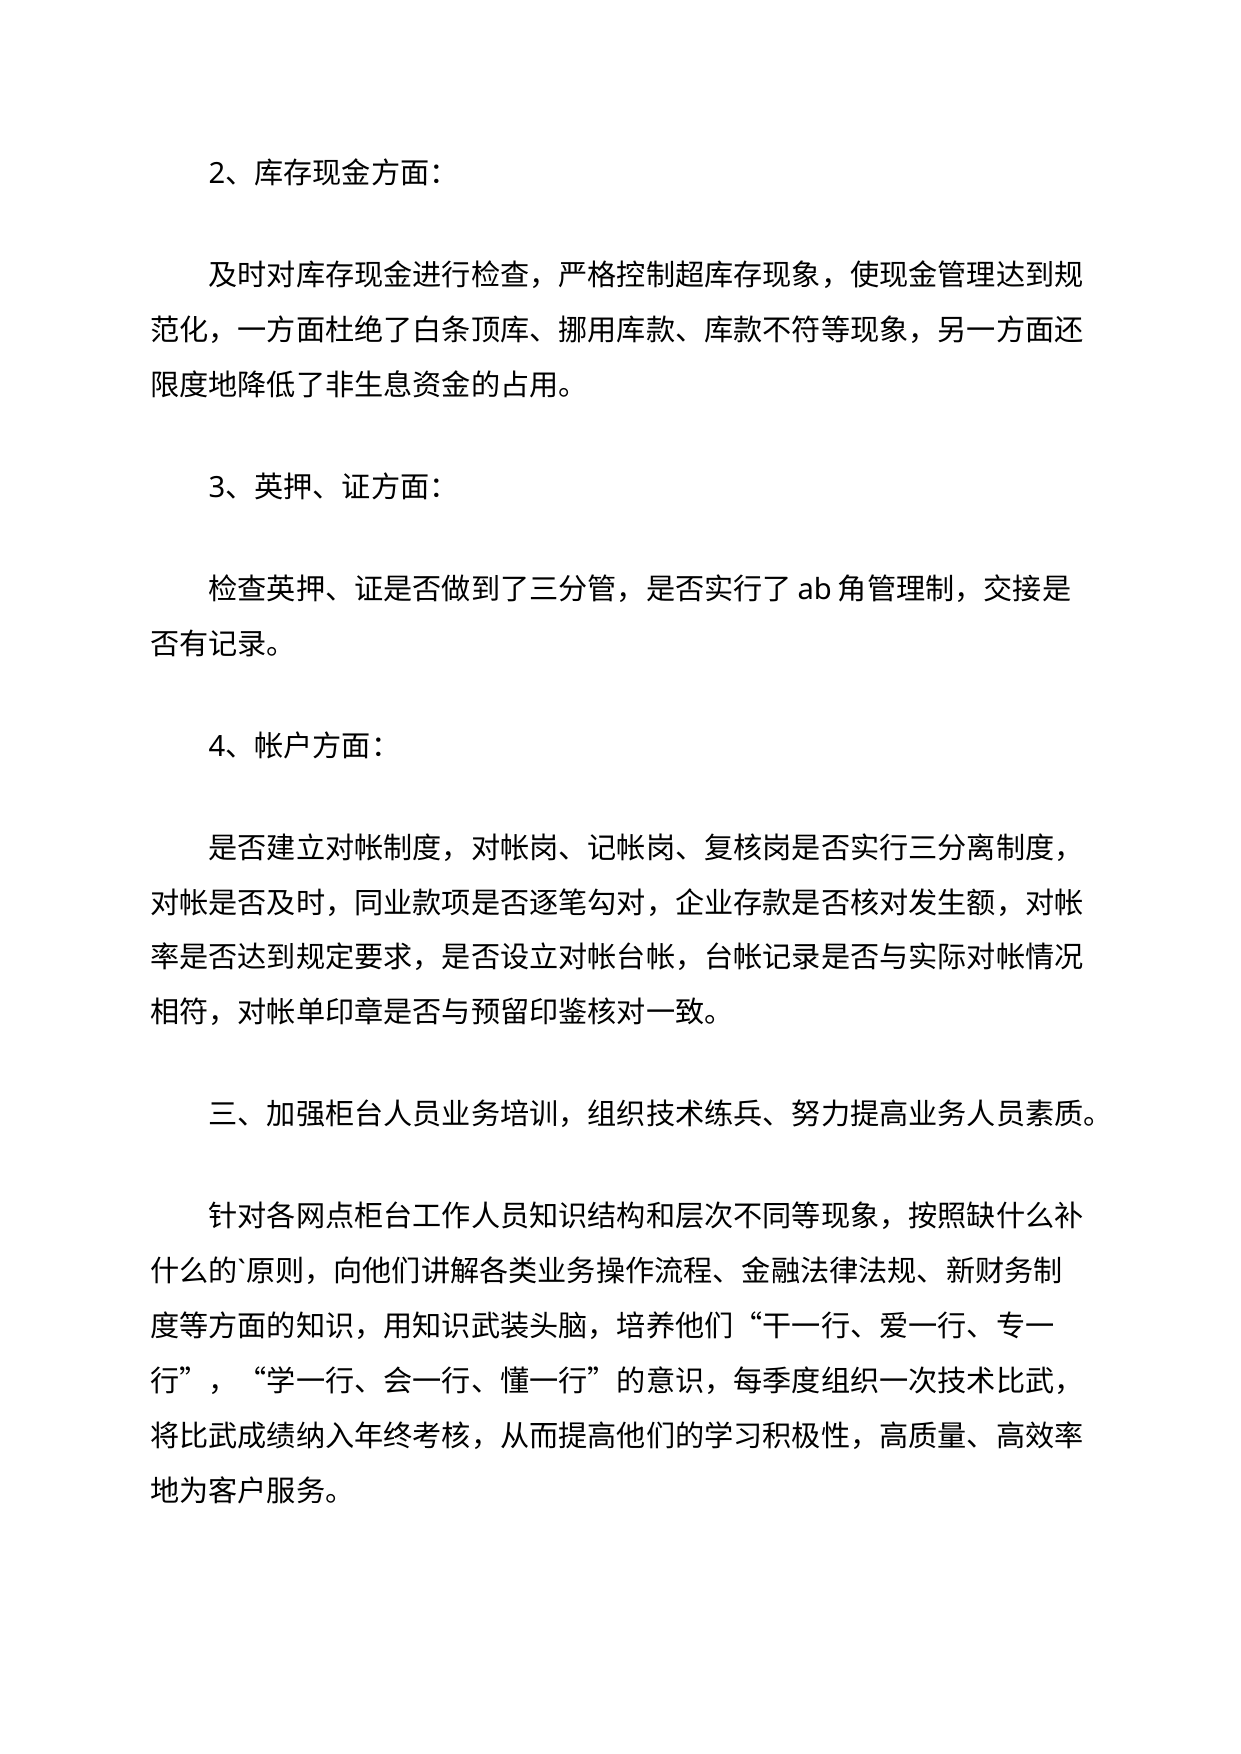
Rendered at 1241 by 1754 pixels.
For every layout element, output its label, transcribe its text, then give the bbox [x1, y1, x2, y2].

text 针对各网点柜台工作人员知识结构和层次不同等现象，按照缺什么补什么的`原则，向他们讲解各类业务操作流程、金融法律法规、新财务制度等方面的知识，用知识武装头脑，培养他们“干一行、爱一行、专一行”，“学一行、会一行、懂一行”的意识，每季度组织一次技术比武，将比武成绩纳入年终考核，从而提高他们的学习积极性，高质量、高效率地为客户服务。 [150, 1192, 1090, 1509]
text 检查英押、证是否做到了三分管，是否实行了ab角管理制，交接是否有记录。 [150, 566, 1090, 663]
text 4、帐户方面： [150, 722, 1090, 765]
text 及时对库存现金进行检查，严格控制超库存现象，使现金管理达到规范化，一方面杜绝了白条顶库、挪用库款、库款不符等现象，另一方面还限度地降低了非生息资金的占用。 [150, 252, 1090, 404]
text 3、英押、证方面： [150, 463, 1090, 506]
text 2、库存现金方面： [150, 150, 1090, 192]
text 三、加强柜台人员业务培训，组织技术练兵、努力提高业务人员素质。 [150, 1091, 1090, 1133]
text 是否建立对帐制度，对帐岗、记帐岗、复核岗是否实行三分离制度，对帐是否及时，同业款项是否逐笔勾对，企业存款是否核对发生额，对帐率是否达到规定要求，是否设立对帐台帐，台帐记录是否与实际对帐情况相符，对帐单印章是否与预留印鉴核对一致。 [150, 824, 1090, 1031]
